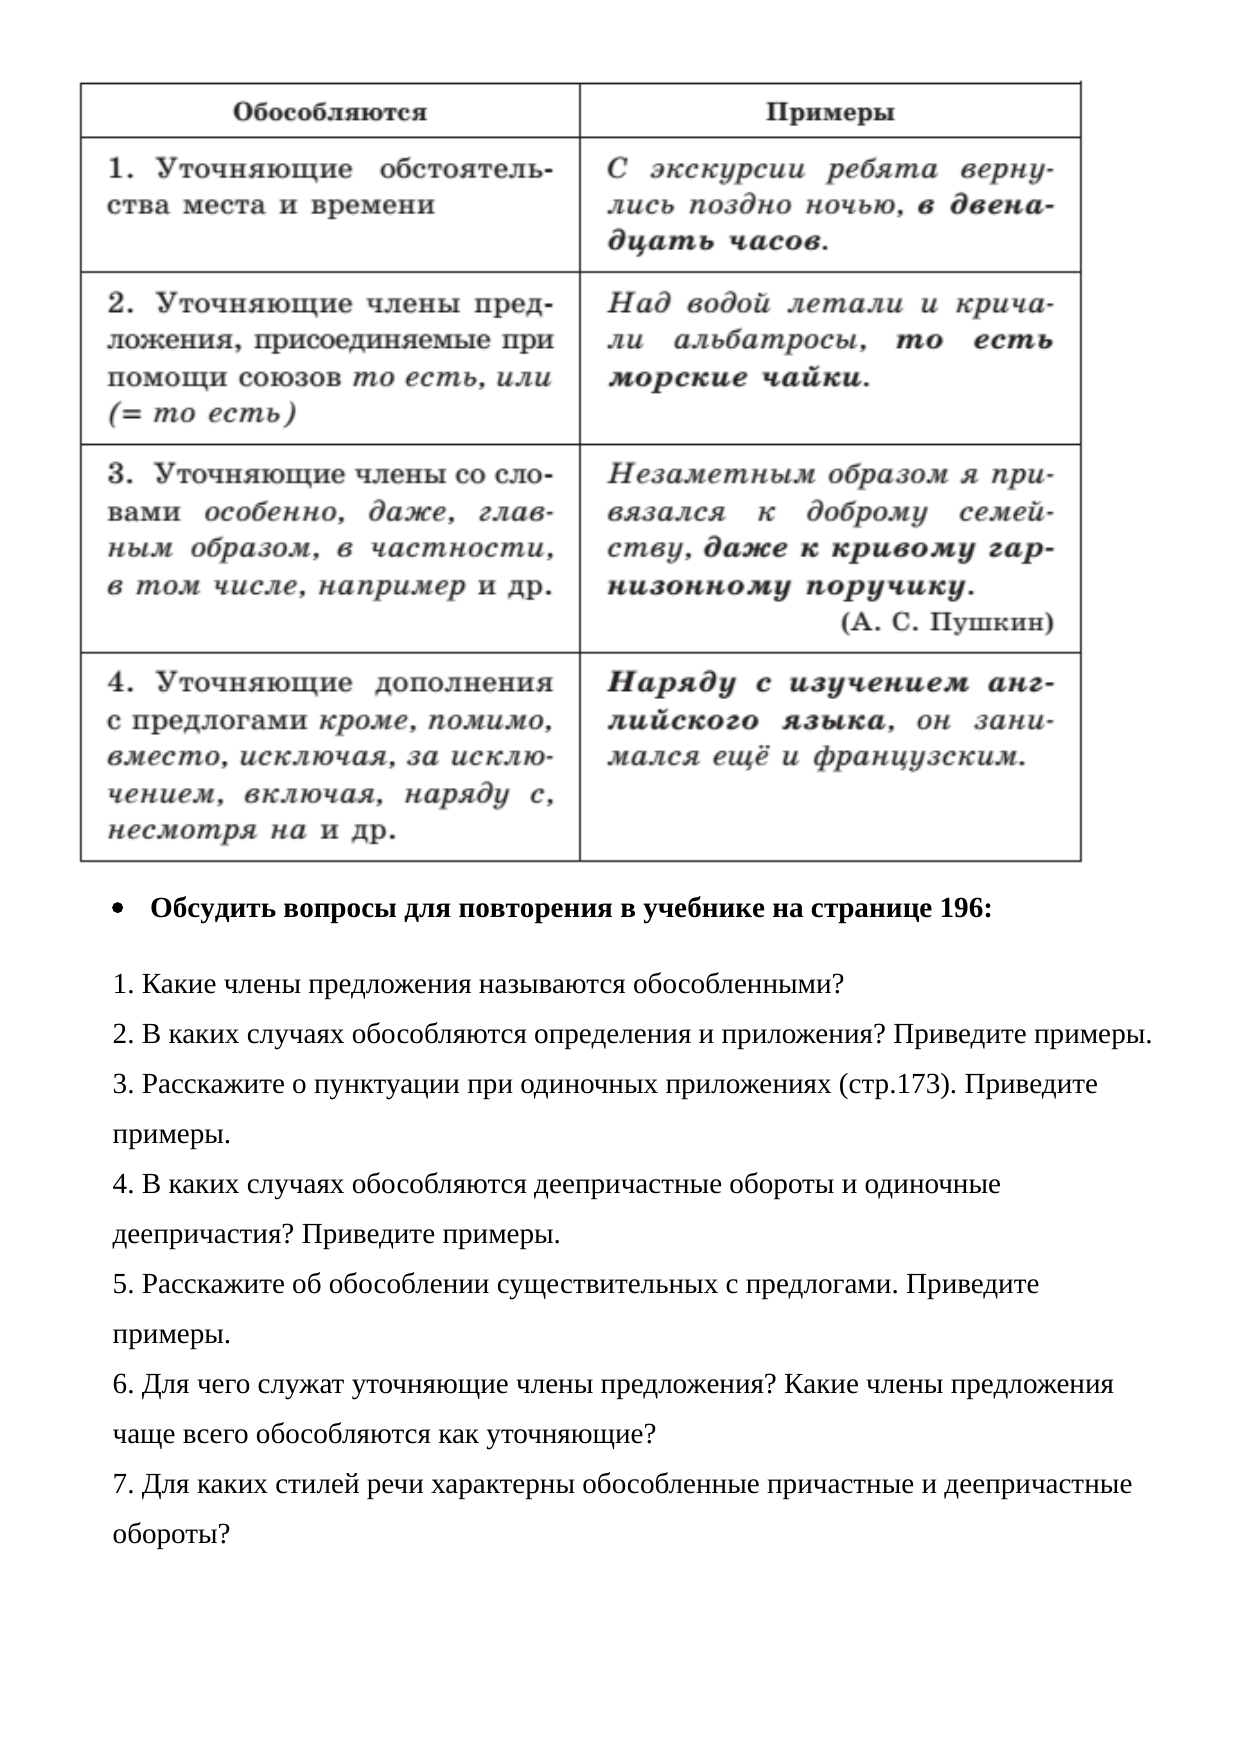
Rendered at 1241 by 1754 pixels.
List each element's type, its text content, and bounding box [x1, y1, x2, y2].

text 1. Какие члены предложения называются обособленными? [112, 950, 1165, 1000]
text 5. Расскажите об обособлении существительных с предлогами. Приведите примеры. [112, 1250, 1165, 1350]
text 3. Расскажите о пунктуации при одиночных приложениях (стр.173). Приведите примеры. [112, 1050, 1165, 1150]
text 7. Для каких стилей речи характерны обособленные причастные и деепричастные обороты? [112, 1450, 1165, 1550]
text 6. Для чего служат уточняющие члены предложения? Какие члены предложения чаще всего обособляются как уточняющие? [112, 1350, 1165, 1450]
text 2. В каких случаях обособляются определения и приложения? Приведите примеры. [112, 1000, 1165, 1050]
picture [75, 75, 1093, 866]
list Обсудить вопросы для повторения в учебнике на странице 196: [112, 891, 1165, 924]
text 4. В каких случаях обособляются деепричастные обороты и одиночные деепричастия? Приведите примеры. [112, 1150, 1165, 1250]
